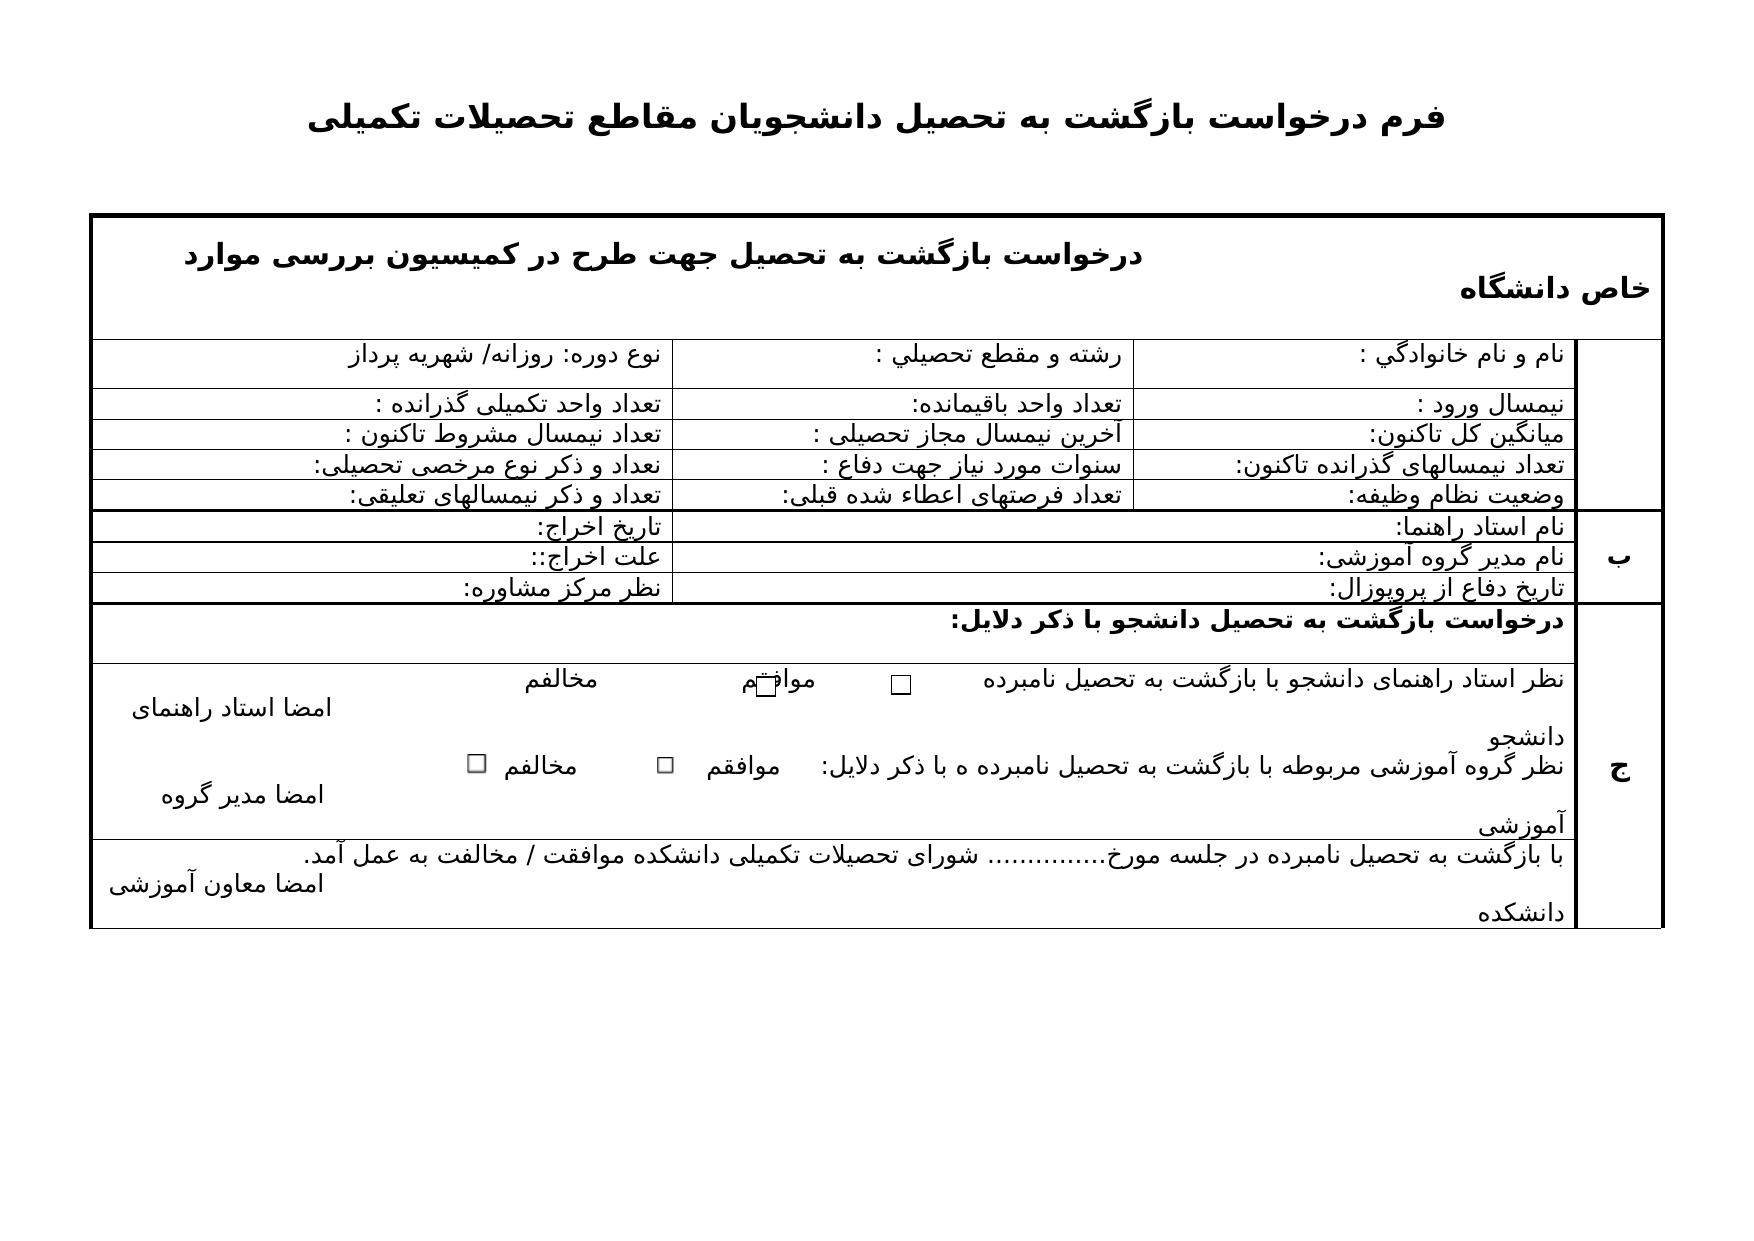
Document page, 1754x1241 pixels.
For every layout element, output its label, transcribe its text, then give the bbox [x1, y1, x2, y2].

table_cell ج [1578, 605, 1661, 927]
table_cell نام و نام خانوادگي : [1134, 340, 1574, 388]
picture [467, 754, 488, 775]
table_cell [1578, 340, 1661, 509]
table_cell با بازگشت به تحصیل نامبرده در جلسه مورخ............... شورای تحصیلات تکمیلی دانشکده موافقت / مخالفت به عمل آمد. امضا معاون آموزشی دانشکده [93, 840, 1574, 927]
table_cell تعداد فرصتهای اعطاء شده قبلی: [673, 480, 1133, 509]
table_header درخواست بازگشت به تحصیل جهت طرح در کمیسیون بررسی موارد خاص دانشگاه [93, 218, 1661, 338]
table_cell نام استاد راهنما: [673, 512, 1574, 541]
table_cell ب [1578, 512, 1661, 602]
table_cell درخواست بازگشت به تحصیل دانشجو با ذکر دلایل: [93, 605, 1574, 663]
table_cell نوع دوره: روزانه/ شهریه پرداز [93, 340, 672, 388]
table_cell نعداد و ذکر نوع مرخصی تحصیلی: [93, 450, 672, 479]
table_cell تاریخ دفاع از پروپوزال: [673, 573, 1574, 602]
table_cell سنوات مورد نیاز جهت دفاع : [673, 450, 1133, 479]
table_cell وضعیت نظام وظیفه: [1134, 480, 1574, 509]
table_cell تعداد نيمسال مشروط تاكنون : [93, 420, 672, 449]
table_cell نيمسال ورود : [1134, 389, 1574, 418]
table_cell آخرین نیمسال مجاز تحصیلی : [673, 420, 1133, 449]
table_cell ميانگين كل تاكنون: [1134, 420, 1574, 449]
table_cell رشته و مقطع تحصيلي : [673, 340, 1133, 388]
picture [657, 757, 675, 775]
table_cell نظر مرکز مشاوره: [93, 573, 672, 602]
text فرم درخواست بازگشت به تحصیل دانشجويان مقاطع تحصیلات تکمیلی [89, 98, 1665, 136]
table_cell تعداد و ذکر نیمسالهای تعلیقی: [93, 480, 672, 509]
table_cell تعداد نیمسالهای گذرانده تاکنون: [1134, 450, 1574, 479]
table_cell تاریخ اخراج: [93, 512, 672, 541]
table_cell نظر استاد راهنمای دانشجو با بازگشت به تحصیل نامبرده موافقم مخالفم امضا استاد راهنمای دانشجو نظر گروه آموزشی مربوطه با بازگشت به تحصیل نامبرده ه با ذکر دلایل: موافقم مخالفم امضا مدیر گروه آموزشی [93, 664, 1574, 839]
table_cell نام مدیر گروه آموزشی: [673, 543, 1574, 572]
table_cell تعداد واحد باقیمانده: [673, 389, 1133, 418]
table_cell تعداد واحد تکمیلی گذرانده : [93, 389, 672, 418]
table_cell علت اخراج:: [93, 543, 672, 572]
